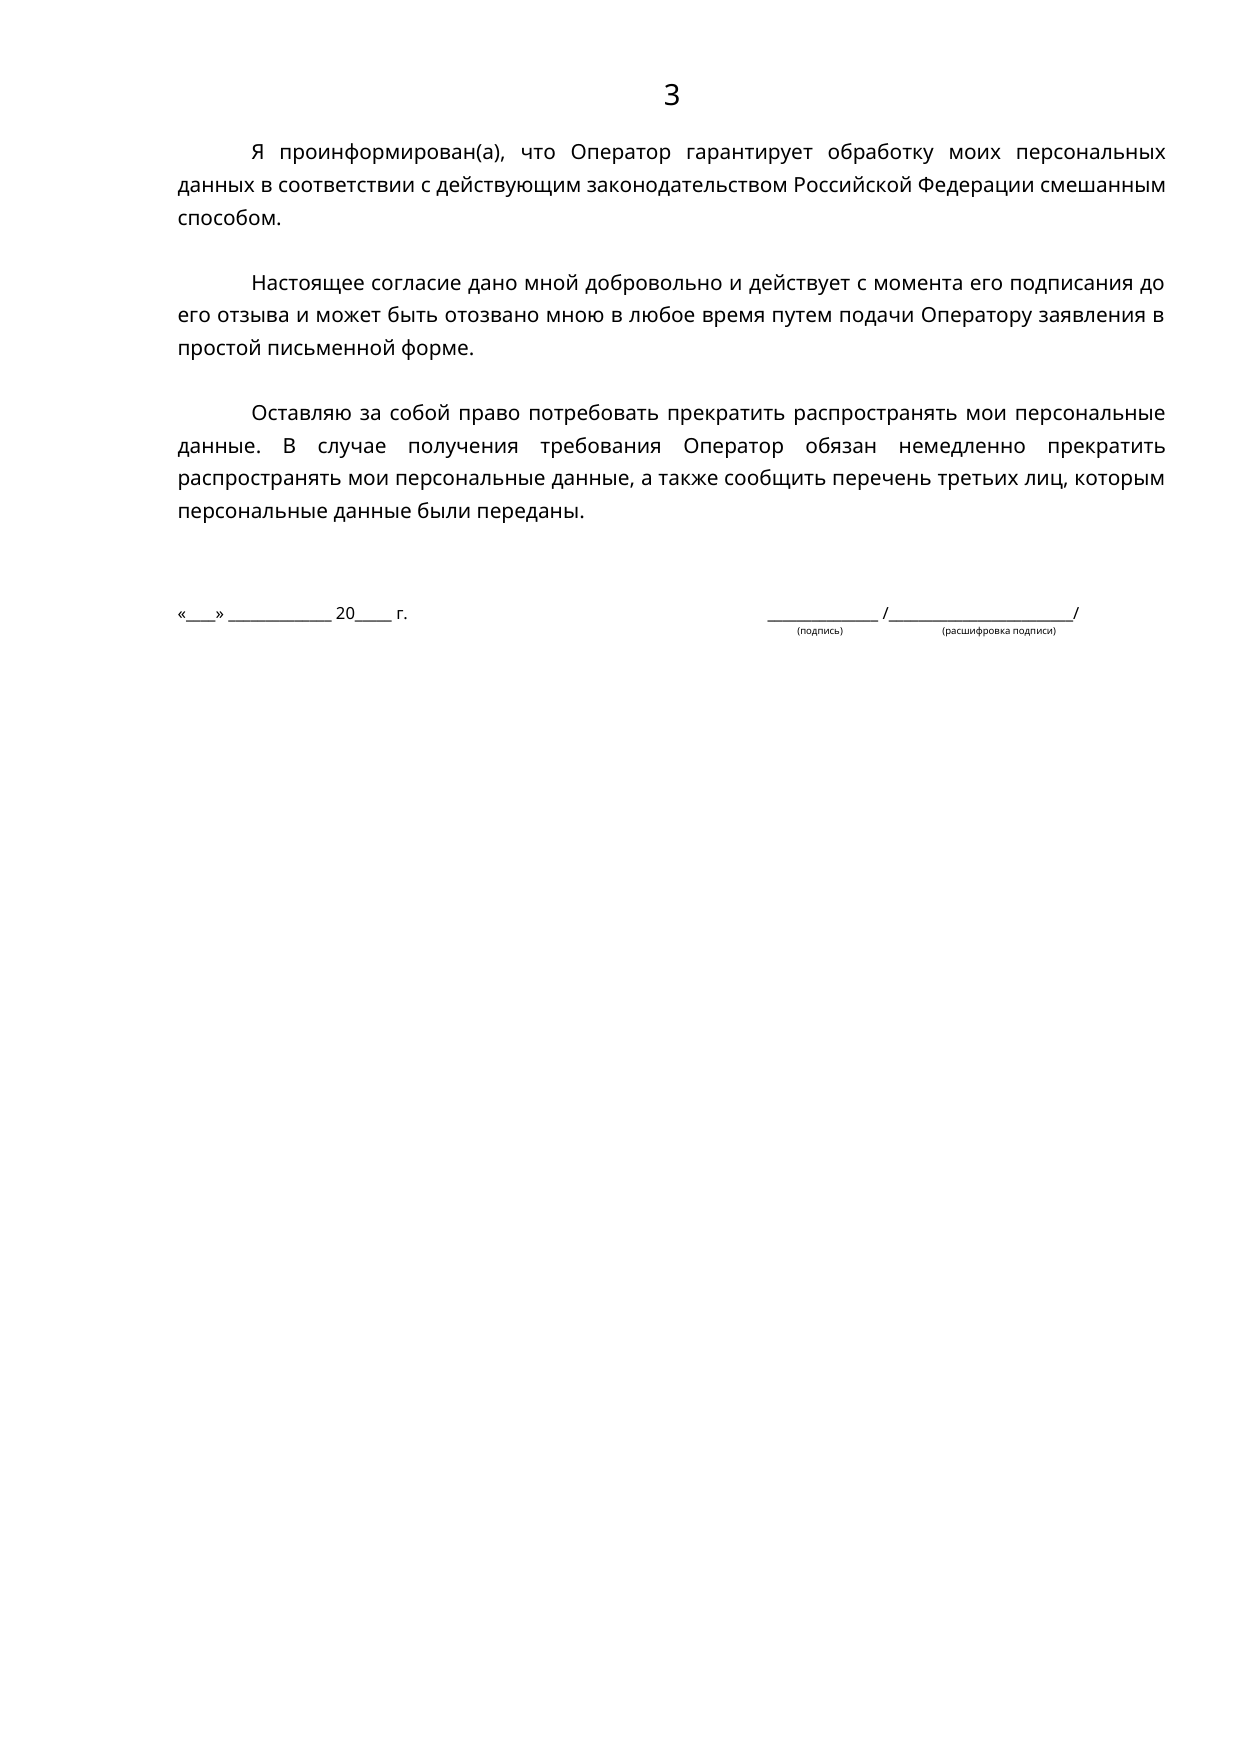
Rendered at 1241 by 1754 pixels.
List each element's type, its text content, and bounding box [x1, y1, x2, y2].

text Оставляю за собой право потребовать прекратить распространять мои персональные данные. В случае получения требования Оператор обязан немедленно прекратить распространять мои персональные данные, а также сообщить перечень третьих лиц, которым персональные данные были переданы. [177, 398, 1167, 524]
text «____» ______________ 20_____ г. _______________ /_________________________/ [177, 602, 1167, 625]
text Я проинформирован(а), что Оператор гарантирует обработку моих персональных данных в соответствии с действующим законодательством Российской Федерации смешанным способом. [177, 137, 1167, 231]
text Настоящее согласие дано мной добровольно и действует с момента его подписания до его отзыва и может быть отозвано мною в любое время путем подачи Оператору заявления в простой письменной форме. [177, 268, 1167, 362]
text (подпись) (расшифровка подписи) [693, 625, 1167, 647]
